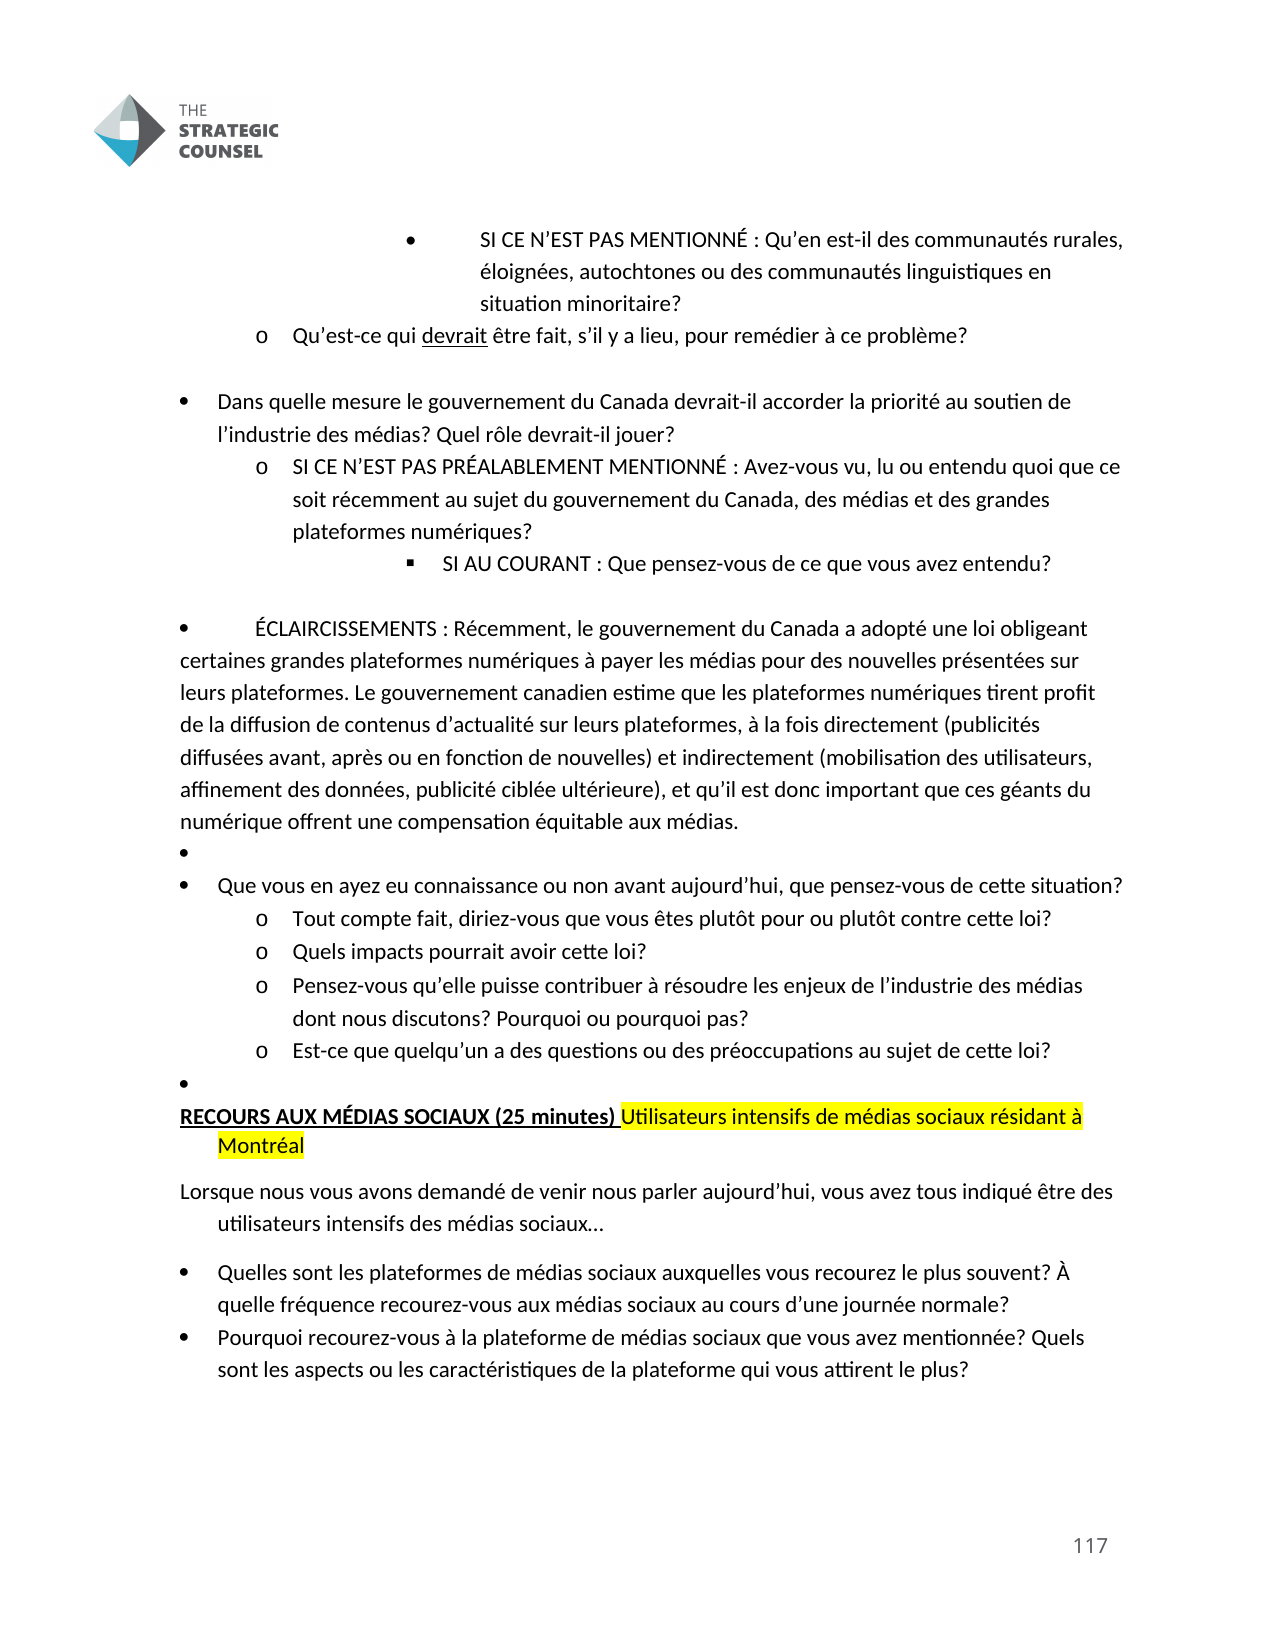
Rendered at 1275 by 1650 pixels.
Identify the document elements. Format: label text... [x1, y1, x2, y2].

list SI AU COURANT : Que pensez-vous de ce que vous avez entendu? [405, 549, 1124, 578]
list Tout compte fait, diriez-vous que vous êtes plutôt pour ou plutôt contre cette loi? [255, 904, 1124, 933]
list SI CE N’EST PAS MENTIONNÉ : Qu’en est-il des communautés rurales, éloignées, autochtones ou des communautés linguistiques en situation minoritaire? [405, 225, 1124, 317]
list ÉCLAIRCISSEMENTS : Récemment, le gouvernement du Canada a adopté une loi obligeant certaines grandes plateformes numériques à payer les médias pour des nouvelles présentées sur leurs plateformes. Le gouvernement canadien estime que les plateformes numériques tirent profit de la diffusion de contenus d’actualité sur leurs plateformes, à la fois directement (publicités diffusées avant, après ou en fonction de nouvelles) et indirectement (mobilisation des utilisateurs, affinement des données, publicité ciblée ultérieure), et qu’il est donc important que ces géants du numérique offrent une compensation équitable aux médias. [180, 614, 1125, 835]
text Lorsque nous vous avons demandé de venir nous parler aujourd’hui, vous avez tous indiqué être des utilisateurs intensifs des médias sociaux… [180, 1177, 1125, 1238]
list Est-ce que quelqu’un a des questions ou des préoccupations au sujet de cette loi? [255, 1036, 1124, 1065]
list Qu’est-ce qui devrait être fait, s’il y a lieu, pour remédier à ce problème? [255, 322, 1124, 383]
list Pourquoi recourez-vous à la plateforme de médias sociaux que vous avez mentionnée? Quels sont les aspects ou les caractéristiques de la plateforme qui vous attirent le plus? [180, 1323, 1125, 1383]
picture [93, 94, 279, 167]
text RECOURS AUX MÉDIAS SOCIAUX (25 minutes) Utilisateurs intensifs de médias sociaux résidant à Montréal [180, 1102, 1125, 1159]
list Que vous en ayez eu connaissance ou non avant aujourd’hui, que pensez-vous de cette situation? [180, 871, 1125, 899]
list Quelles sont les plateformes de médias sociaux auxquelles vous recourez le plus souvent? À quelle fréquence recourez-vous aux médias sociaux au cours d’une journée normale? [180, 1258, 1125, 1319]
list SI CE N’EST PAS PRÉALABLEMENT MENTIONNÉ : Avez-vous vu, lu ou entendu quoi que ce soit récemment au sujet du gouvernement du Canada, des médias et des grandes plateformes numériques? [255, 452, 1124, 545]
list Quels impacts pourrait avoir cette loi? [255, 937, 1124, 966]
list Dans quelle mesure le gouvernement du Canada devrait-il accorder la priorité au soutien de l’industrie des médias? Quel rôle devrait-il jouer? [180, 387, 1125, 448]
list Pensez-vous qu’elle puisse contribuer à résoudre les enjeux de l’industrie des médias dont nous discutons? Pourquoi ou pourquoi pas? [255, 971, 1124, 1032]
